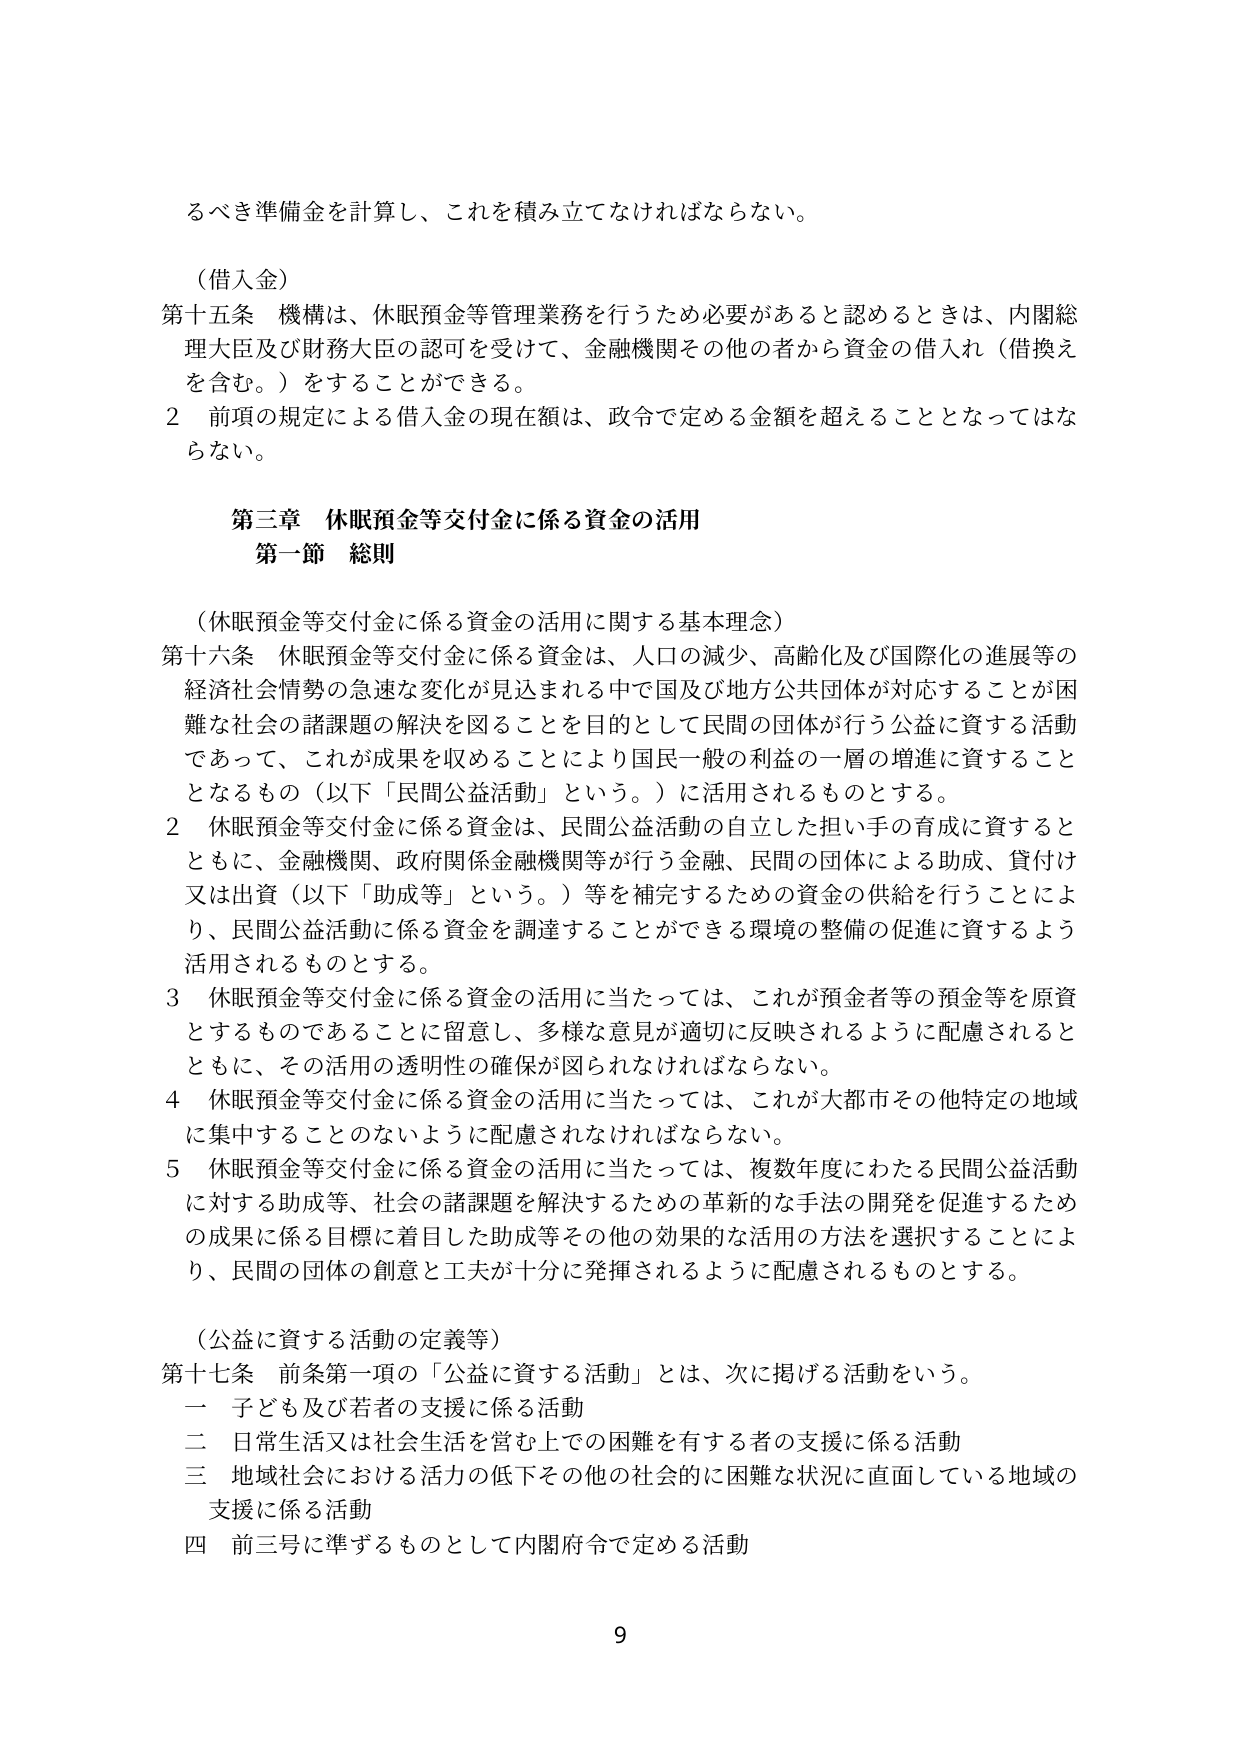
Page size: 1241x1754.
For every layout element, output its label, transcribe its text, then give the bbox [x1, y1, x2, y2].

text 第十七条 前条第一項の「公益に資する活動」とは、次に掲げる活動をいう。 [161, 1355, 1079, 1389]
text （借入金） [184, 262, 1079, 296]
text ２ 休眠預金等交付金に係る資金は、民間公益活動の自立した担い手の育成に資するとともに、金融機関、政府関係金融機関等が行う金融、民間の団体による助成、貸付け又は出資（以下「助成等」という。）等を補完するための資金の供給を行うことにより、民間公益活動に係る資金を調達することができる環境の整備の促進に資するよう活用されるものとする。 [161, 809, 1079, 979]
text ５ 休眠預金等交付金に係る資金の活用に当たっては、複数年度にわたる民間公益活動に対する助成等、社会の諸課題を解決するための革新的な手法の開発を促進するための成果に係る目標に着目した助成等その他の効果的な活用の方法を選択することにより、民間の団体の創意と工夫が十分に発揮されるように配慮されるものとする。 [161, 1150, 1079, 1287]
text 四 前三号に準ずるものとして内閣府令で定める活動 [184, 1526, 1079, 1560]
text ３ 休眠預金等交付金に係る資金の活用に当たっては、これが預金者等の預金等を原資とするものであることに留意し、多様な意見が適切に反映されるように配慮されるとともに、その活用の透明性の確保が図られなければならない。 [161, 979, 1079, 1082]
text 二 日常生活又は社会生活を営む上での困難を有する者の支援に係る活動 [184, 1424, 1079, 1458]
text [161, 194, 1079, 228]
text ４ 休眠預金等交付金に係る資金の活用に当たっては、これが大都市その他特定の地域に集中することのないように配慮されなければならない。 [161, 1082, 1079, 1150]
text 一 子ども及び若者の支援に係る活動 [184, 1389, 1079, 1424]
text 第十六条 休眠預金等交付金に係る資金は、人口の減少、高齢化及び国際化の進展等の経済社会情勢の急速な変化が見込まれる中で国及び地方公共団体が対応することが困難な社会の諸課題の解決を図ることを目的として民間の団体が行う公益に資する活動であって、これが成果を収めることにより国民一般の利益の一層の増進に資することとなるもの（以下「民間公益活動」という。）に活用されるものとする。 [161, 638, 1079, 809]
text 第十五条 機構は、休眠預金等管理業務を行うため必要があると認めるときは、内閣総理大臣及び財務大臣の認可を受けて、金融機関その他の者から資金の借入れ（借換えを含む。）をすることができる。 [161, 296, 1079, 399]
text 第三章 休眠預金等交付金に係る資金の活用 [230, 501, 1079, 535]
text 第一節 総則 [253, 535, 1079, 569]
text 三 地域社会における活力の低下その他の社会的に困難な状況に直面している地域の支援に係る活動 [184, 1458, 1079, 1526]
text ２ 前項の規定による借入金の現在額は、政令で定める金額を超えることとなってはならない。 [161, 399, 1079, 467]
text （休眠預金等交付金に係る資金の活用に関する基本理念） [184, 604, 1079, 638]
text （公益に資する活動の定義等） [184, 1321, 1079, 1355]
